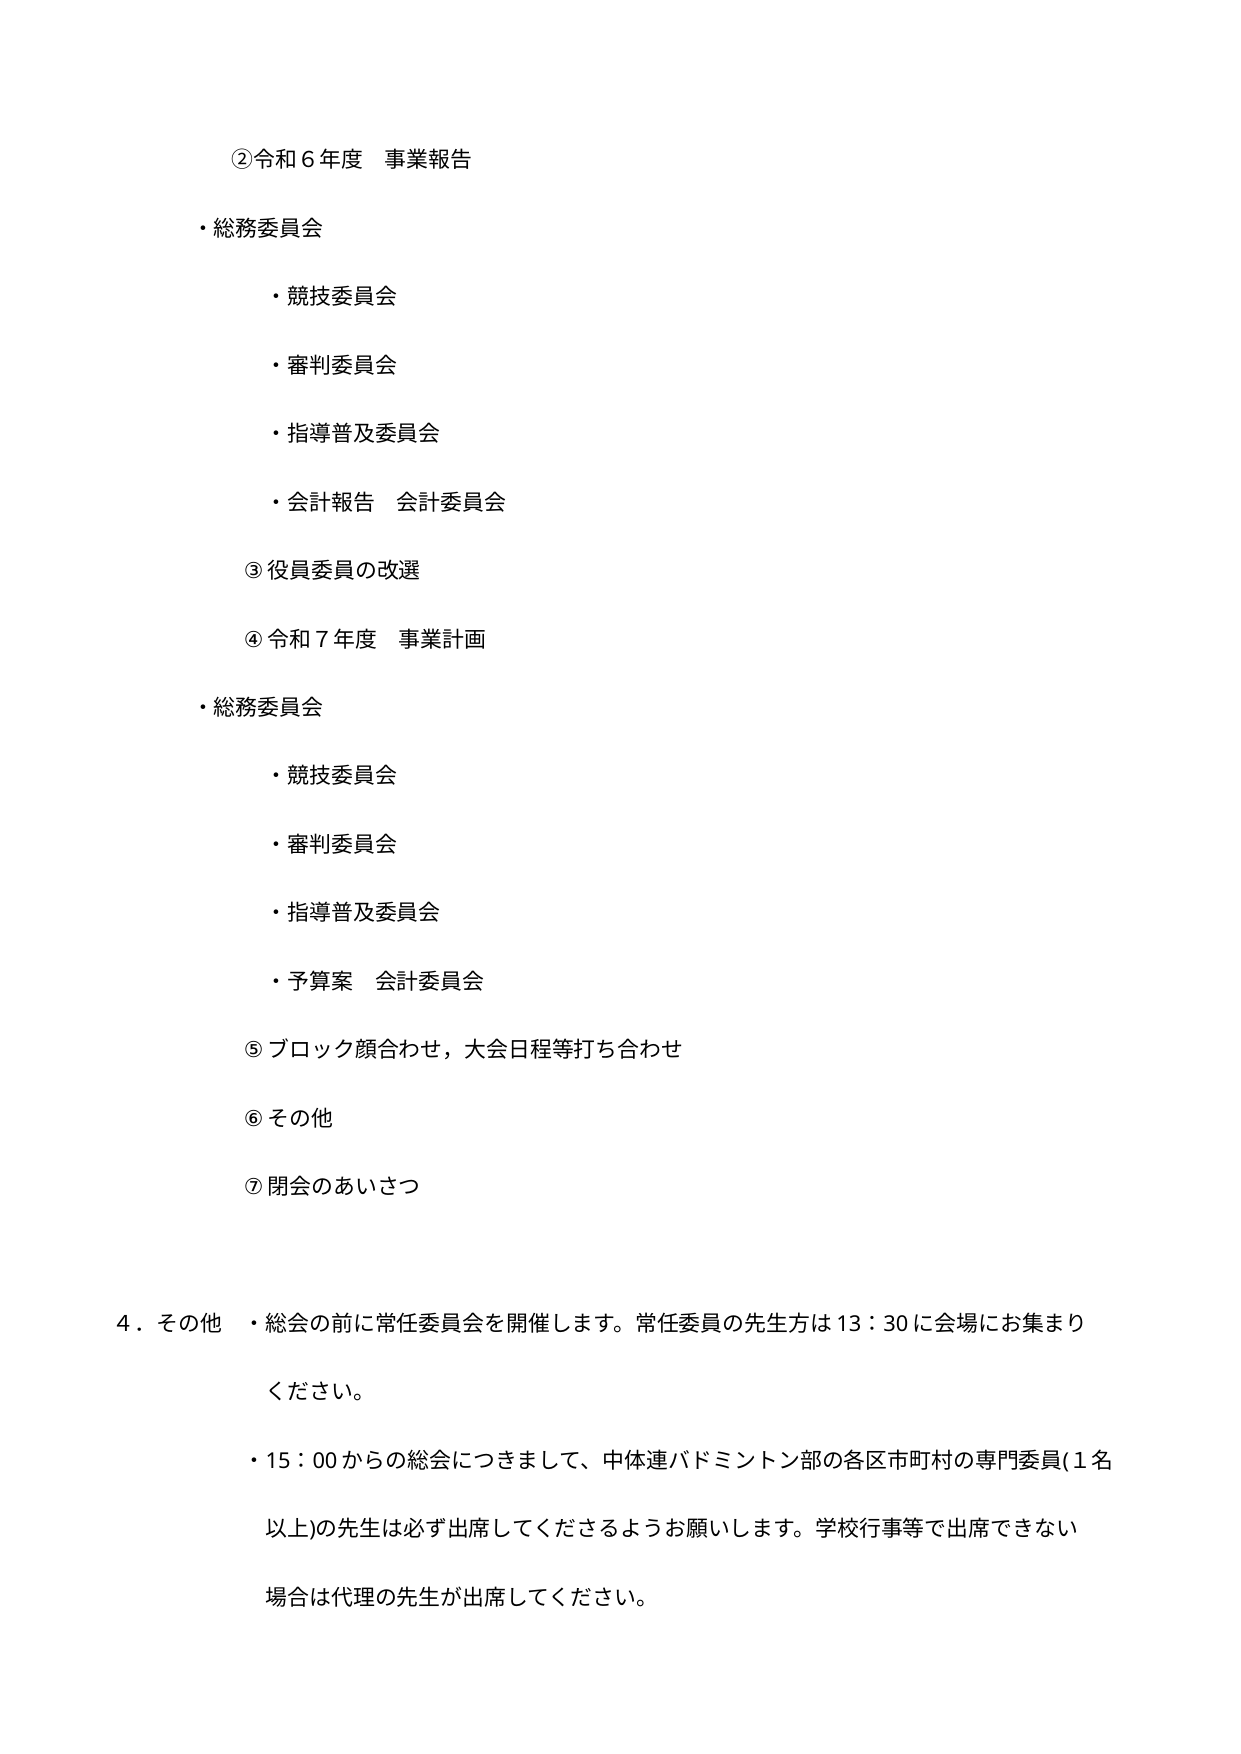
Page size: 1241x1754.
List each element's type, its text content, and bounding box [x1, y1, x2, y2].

text ください。 [112, 1356, 1128, 1424]
text ・総務委員会 [112, 193, 1128, 261]
text ⑤ブロック顔合わせ，大会日程等打ち合わせ [112, 1014, 1128, 1082]
text ・競技委員会 [112, 740, 1128, 808]
text ④令和７年度 事業計画 [112, 603, 1128, 672]
text ②令和６年度 事業報告 [112, 124, 1128, 193]
text ４．その他 ・総会の前に常任委員会を開催します。常任委員の先生方は13：30に会場にお集まり [112, 1288, 1128, 1356]
text ・競技委員会 [112, 261, 1128, 329]
text ・審判委員会 [112, 329, 1128, 398]
text ・会計報告 会計委員会 [112, 466, 1128, 535]
text ・予算案 会計委員会 [112, 945, 1128, 1014]
text ・指導普及委員会 [112, 877, 1128, 945]
text ③役員委員の改選 [112, 535, 1128, 603]
text ・指導普及委員会 [112, 398, 1128, 466]
text ⑦閉会のあいさつ [112, 1151, 1128, 1219]
text 場合は代理の先生が出席してください。 [112, 1561, 1128, 1630]
text 以上)の先生は必ず出席してくださるようお願いします。学校行事等で出席できない [112, 1493, 1128, 1561]
text ・総務委員会 [112, 672, 1128, 740]
text ・審判委員会 [112, 808, 1128, 877]
text ・15：00からの総会につきまして、中体連バドミントン部の各区市町村の専門委員(１名 [112, 1424, 1128, 1493]
text ⑥その他 [112, 1082, 1128, 1151]
